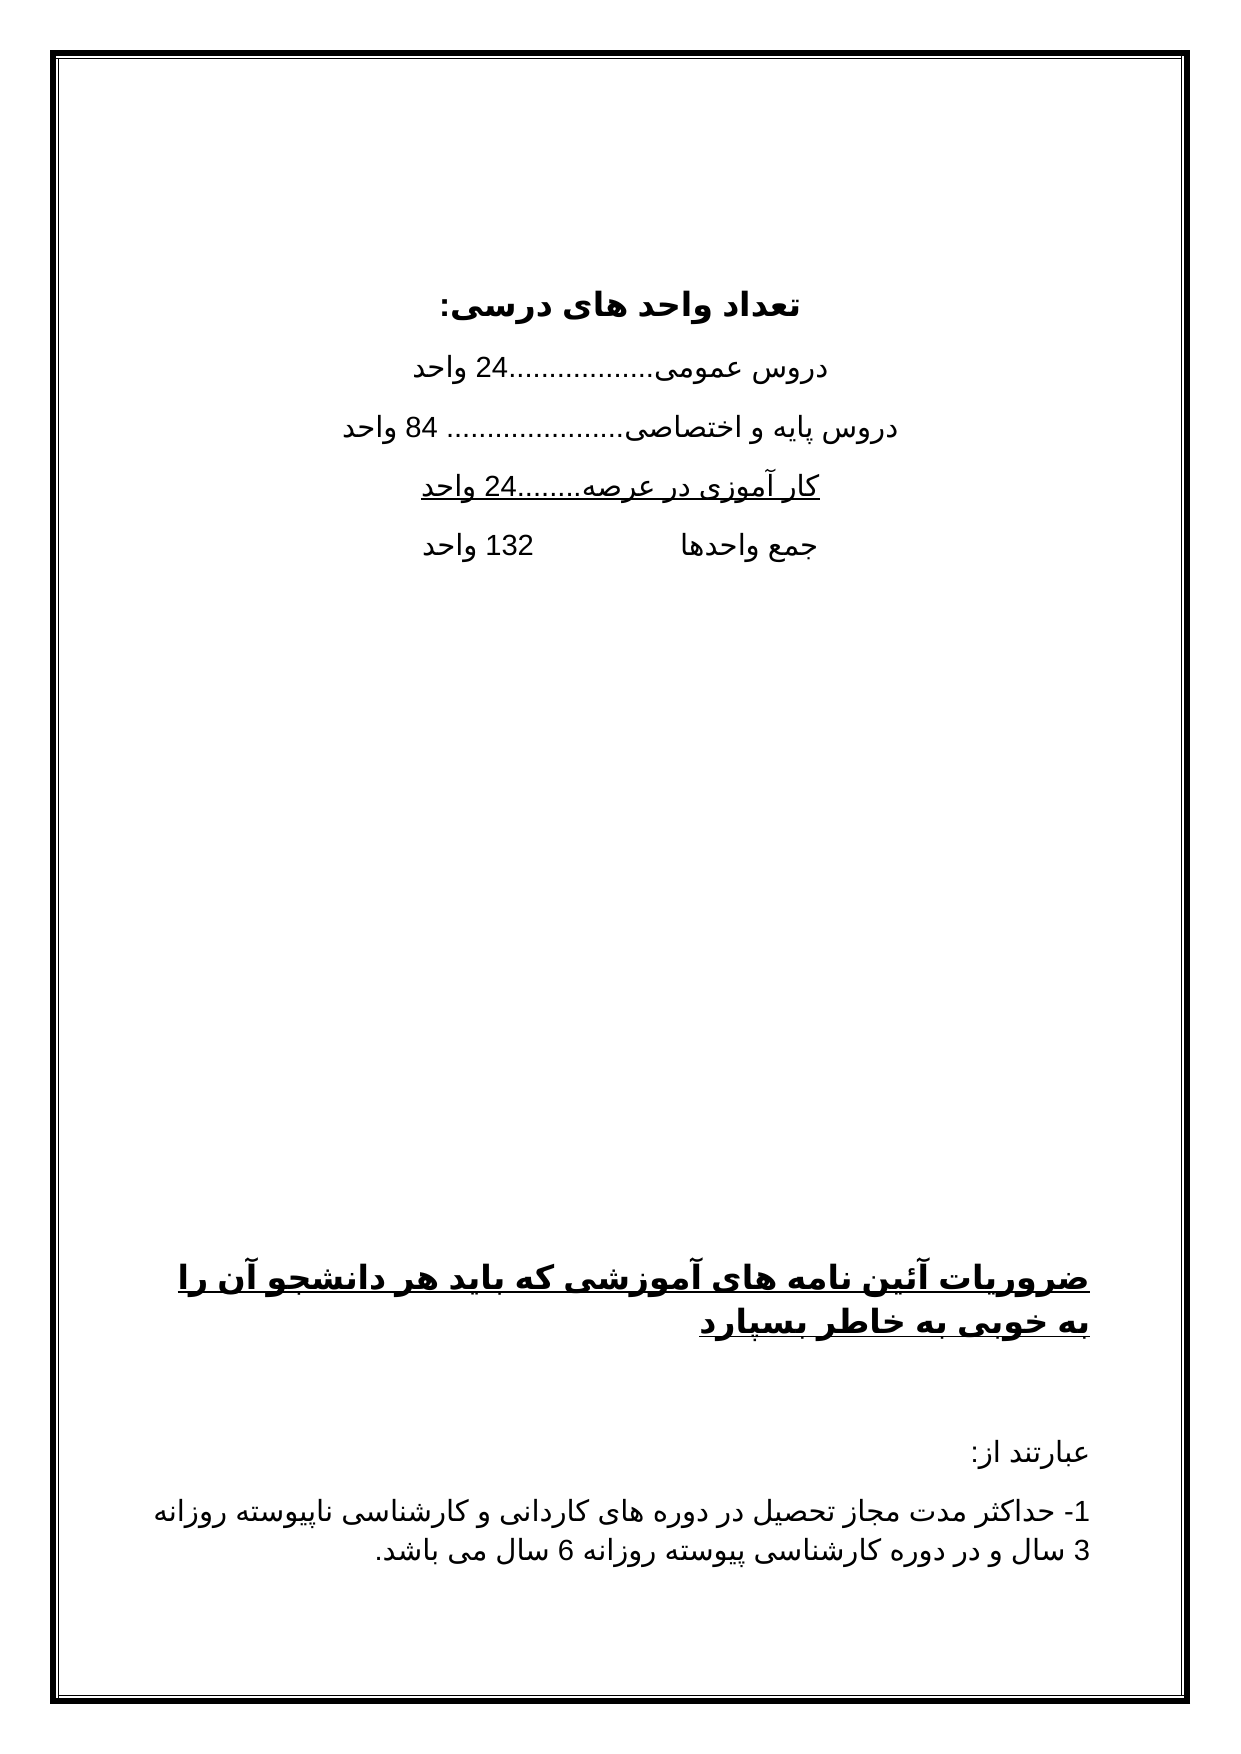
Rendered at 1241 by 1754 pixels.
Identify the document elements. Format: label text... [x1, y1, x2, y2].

text ضروریات آئین نامه های آموزشی که باید هر دانشجو آن را به خوبی به خاطر بسپارد [150, 1258, 1090, 1341]
text دروس عمومی..................24 واحد [150, 350, 1090, 384]
text عبارتند از: [150, 1435, 1090, 1468]
text جمع واحدها 132 واحد [150, 528, 1090, 562]
text تعداد واحد های درسی: [150, 285, 1090, 324]
text 1- حداکثر مدت مجاز تحصیل در دوره های کاردانی و کارشناسی ناپیوسته روزانه 3 سال و در دوره کارشناسی پیوسته روزانه 6 سال می باشد. [150, 1494, 1090, 1566]
text کار آموزی در عرصه........24 واحد [150, 469, 1090, 502]
text دروس پایه و اختصاصی...................... 84 واحد [150, 409, 1090, 443]
